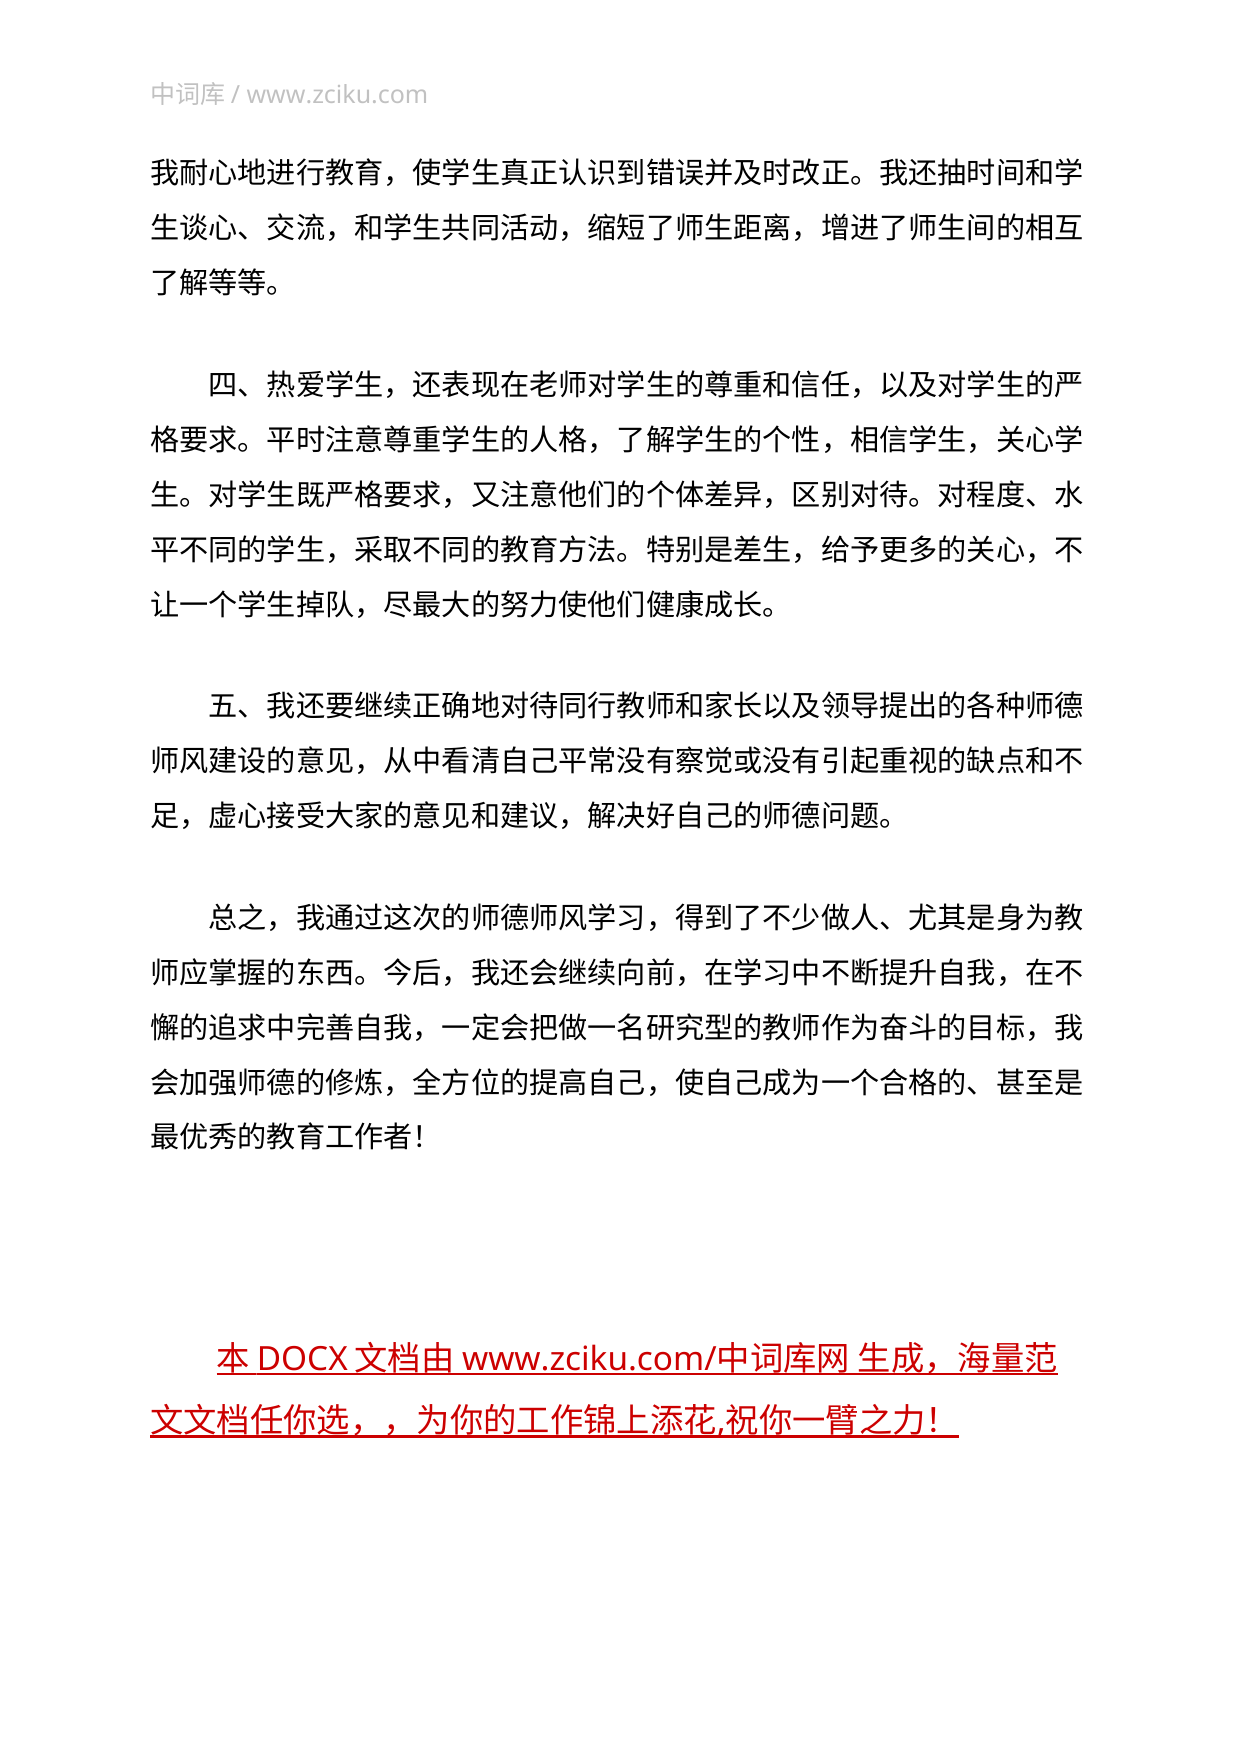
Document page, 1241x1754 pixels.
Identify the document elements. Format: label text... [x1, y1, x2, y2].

text 本DOCX文档由 www.zciku.com/中词库网 生成，海量范文文档任你选，，为你的工作锦上添花,祝你一臂之力！ [150, 1331, 1090, 1442]
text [150, 150, 1090, 302]
text 四、热爱学生，还表现在老师对学生的尊重和信任，以及对学生的严格要求。平时注意尊重学生的人格，了解学生的个性，相信学生，关心学生。对学生既严格要求，又注意他们的个体差异，区别对待。对程度、水平不同的学生，采取不同的教育方法。特别是差生，给予更多的关心，不让一个学生掉队，尽最大的努力使他们健康成长。 [150, 362, 1090, 623]
text 总之，我通过这次的师德师风学习，得到了不少做人、尤其是身为教师应掌握的东西。今后，我还会继续向前，在学习中不断提升自我，在不懈的追求中完善自我，一定会把做一名研究型的教师作为奋斗的目标，我会加强师德的修炼，全方位的提高自己，使自己成为一个合格的、甚至是最优秀的教育工作者！ [150, 894, 1090, 1156]
text 五、我还要继续正确地对待同行教师和家长以及领导提出的各种师德师风建设的意见，从中看清自己平常没有察觉或没有引起重视的缺点和不足，虚心接受大家的意见和建议，解决好自己的师德问题。 [150, 683, 1090, 835]
